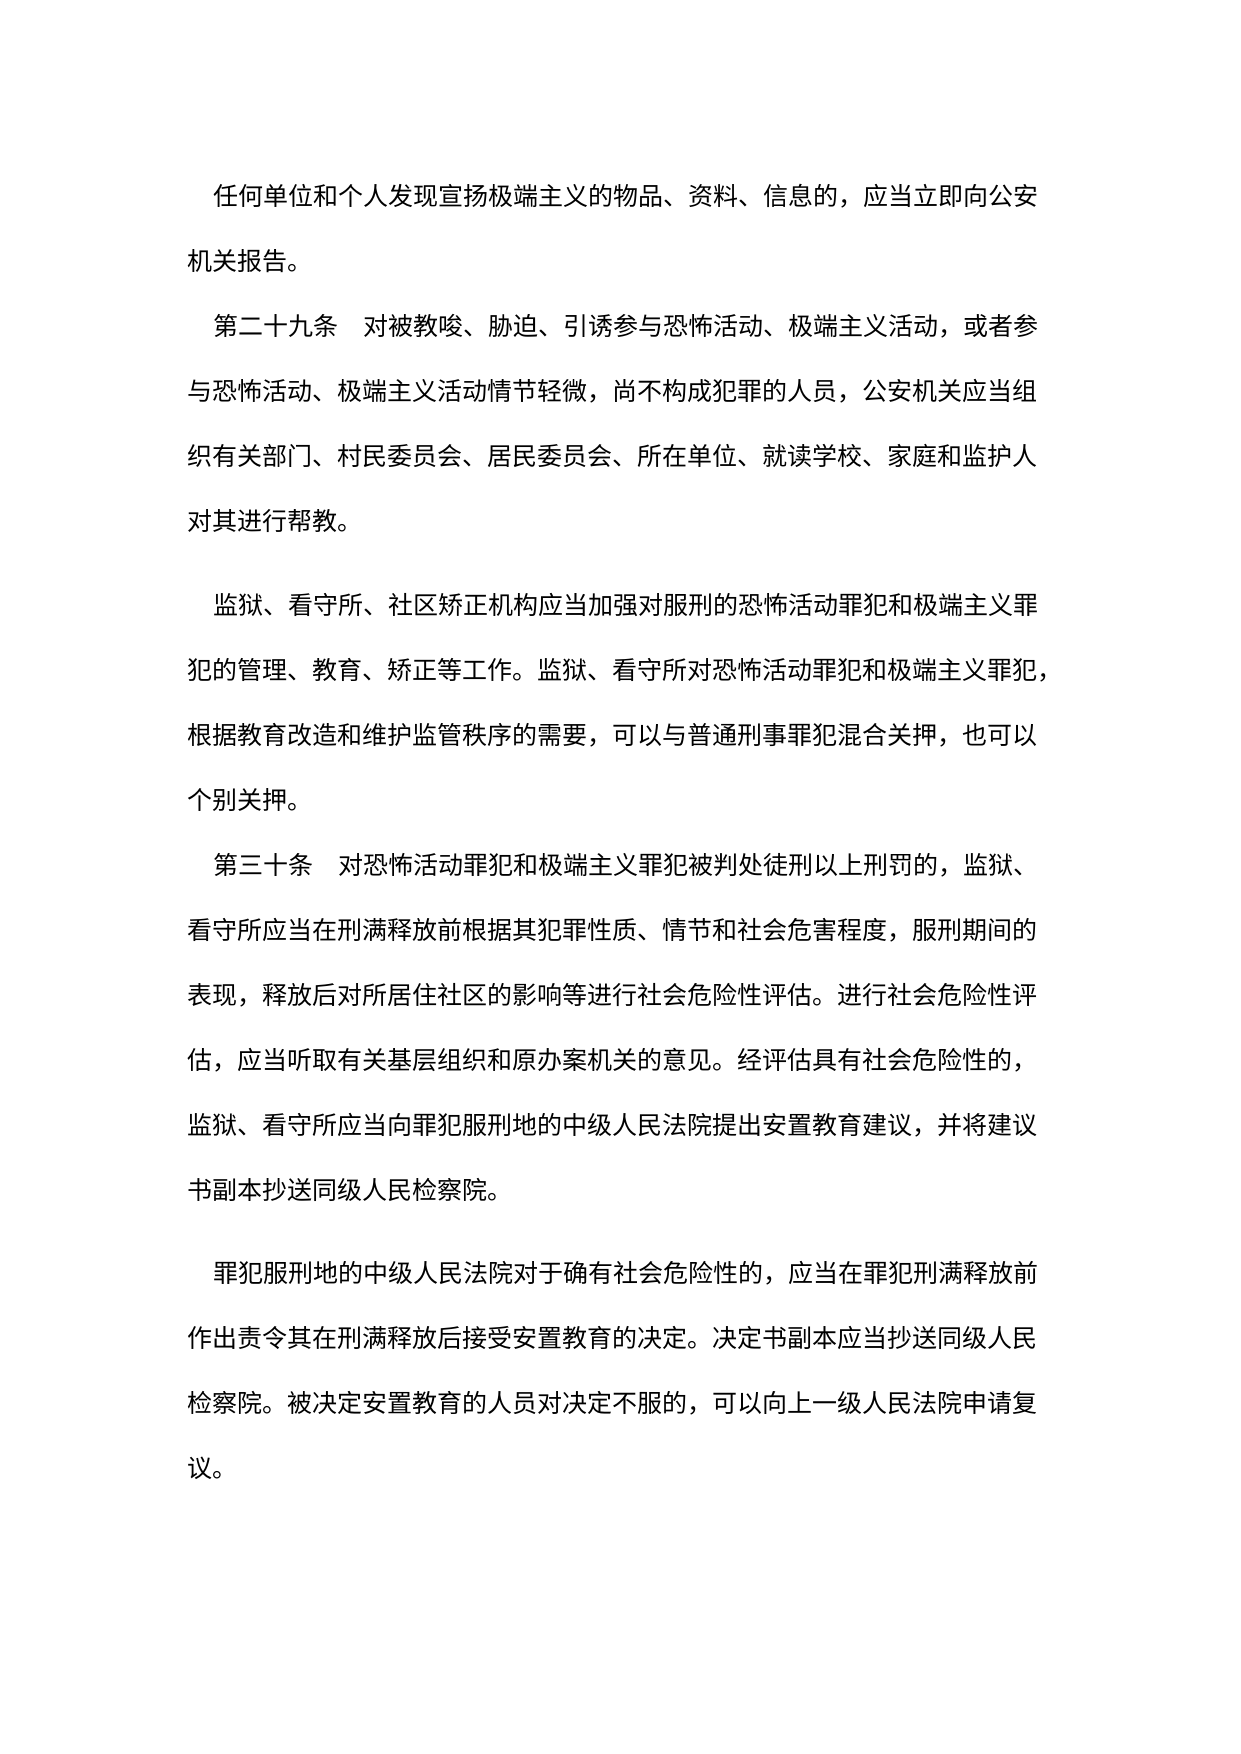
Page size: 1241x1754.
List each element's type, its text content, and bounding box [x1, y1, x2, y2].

text 监狱、看守所、社区矫正机构应当加强对服刑的恐怖活动罪犯和极端主义罪犯的管理、教育、矫正等工作。监狱、看守所对恐怖活动罪犯和极端主义罪犯，根据教育改造和维护监管秩序的需要，可以与普通刑事罪犯混合关押，也可以个别关押。 [187, 571, 1053, 831]
text 第三十条 对恐怖活动罪犯和极端主义罪犯被判处徒刑以上刑罚的，监狱、看守所应当在刑满释放前根据其犯罪性质、情节和社会危害程度，服刑期间的表现，释放后对所居住社区的影响等进行社会危险性评估。进行社会危险性评估，应当听取有关基层组织和原办案机关的意见。经评估具有社会危险性的，监狱、看守所应当向罪犯服刑地的中级人民法院提出安置教育建议，并将建议书副本抄送同级人民检察院。 [187, 831, 1053, 1221]
text 罪犯服刑地的中级人民法院对于确有社会危险性的，应当在罪犯刑满释放前作出责令其在刑满释放后接受安置教育的决定。决定书副本应当抄送同级人民检察院。被决定安置教育的人员对决定不服的，可以向上一级人民法院申请复议。 [187, 1239, 1053, 1499]
text 第二十九条 对被教唆、胁迫、引诱参与恐怖活动、极端主义活动，或者参与恐怖活动、极端主义活动情节轻微，尚不构成犯罪的人员，公安机关应当组织有关部门、村民委员会、居民委员会、所在单位、就读学校、家庭和监护人对其进行帮教。 [187, 292, 1053, 552]
text 任何单位和个人发现宣扬极端主义的物品、资料、信息的，应当立即向公安机关报告。 [187, 162, 1053, 292]
